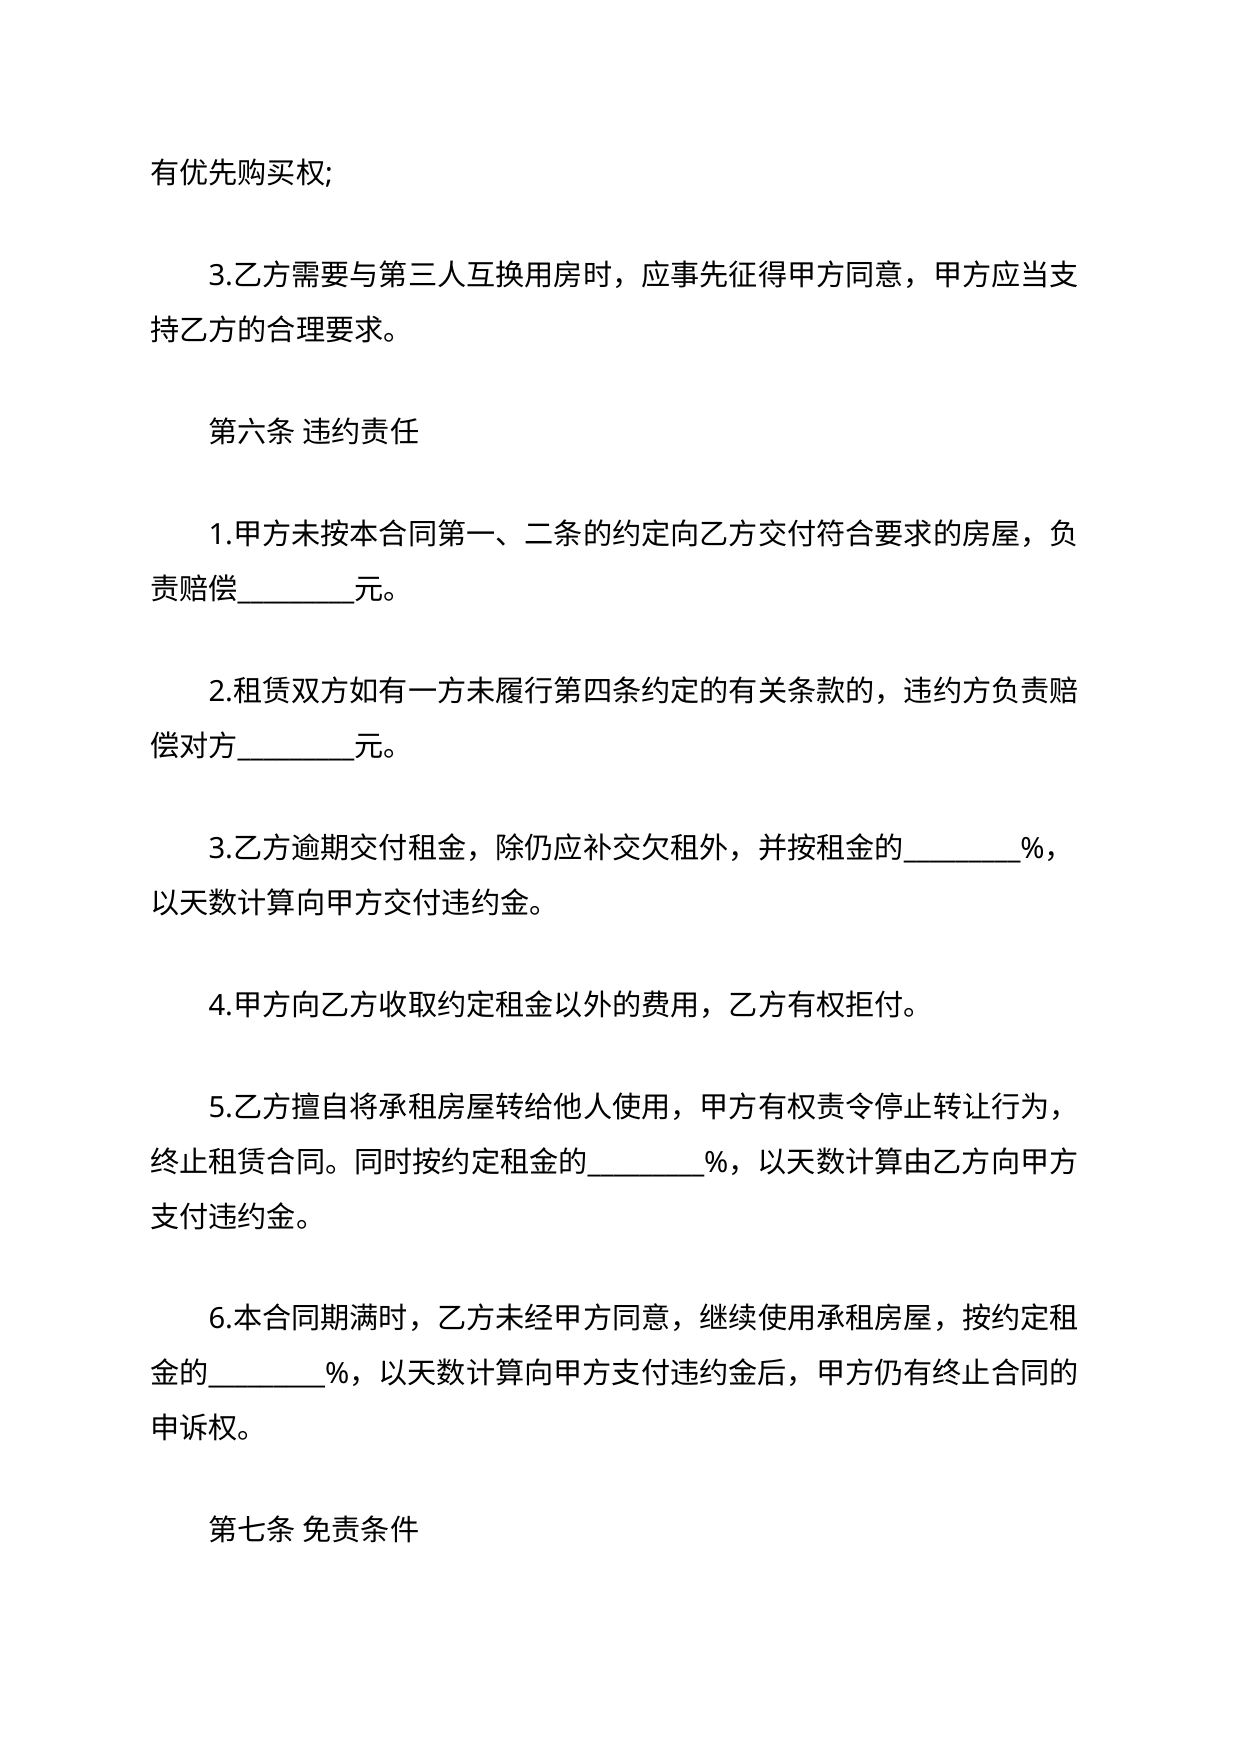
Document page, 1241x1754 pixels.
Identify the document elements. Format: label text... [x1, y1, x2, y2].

text 第六条 违约责任 [150, 409, 1090, 451]
text 1.甲方未按本合同第一、二条的约定向乙方交付符合要求的房屋，负责赔偿_________元。 [150, 511, 1090, 608]
text 2.租赁双方如有一方未履行第四条约定的有关条款的，违约方负责赔偿对方_________元。 [150, 667, 1090, 765]
text 4.甲方向乙方收取约定租金以外的费用，乙方有权拒付。 [150, 981, 1090, 1024]
text 5.乙方擅自将承租房屋转给他人使用，甲方有权责令停止转让行为，终止租赁合同。同时按约定租金的_________%，以天数计算由乙方向甲方支付违约金。 [150, 1083, 1090, 1236]
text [150, 150, 1090, 192]
text 6.本合同期满时，乙方未经甲方同意，继续使用承租房屋，按约定租金的_________%，以天数计算向甲方支付违约金后，甲方仍有终止合同的申诉权。 [150, 1295, 1090, 1447]
text 3.乙方逾期交付租金，除仍应补交欠租外，并按租金的_________%， 以天数计算向甲方交付违约金。 [150, 824, 1090, 922]
text 3.乙方需要与第三人互换用房时，应事先征得甲方同意，甲方应当支持乙方的合理要求。 [150, 252, 1090, 349]
text 第七条 免责条件 [150, 1507, 1090, 1549]
